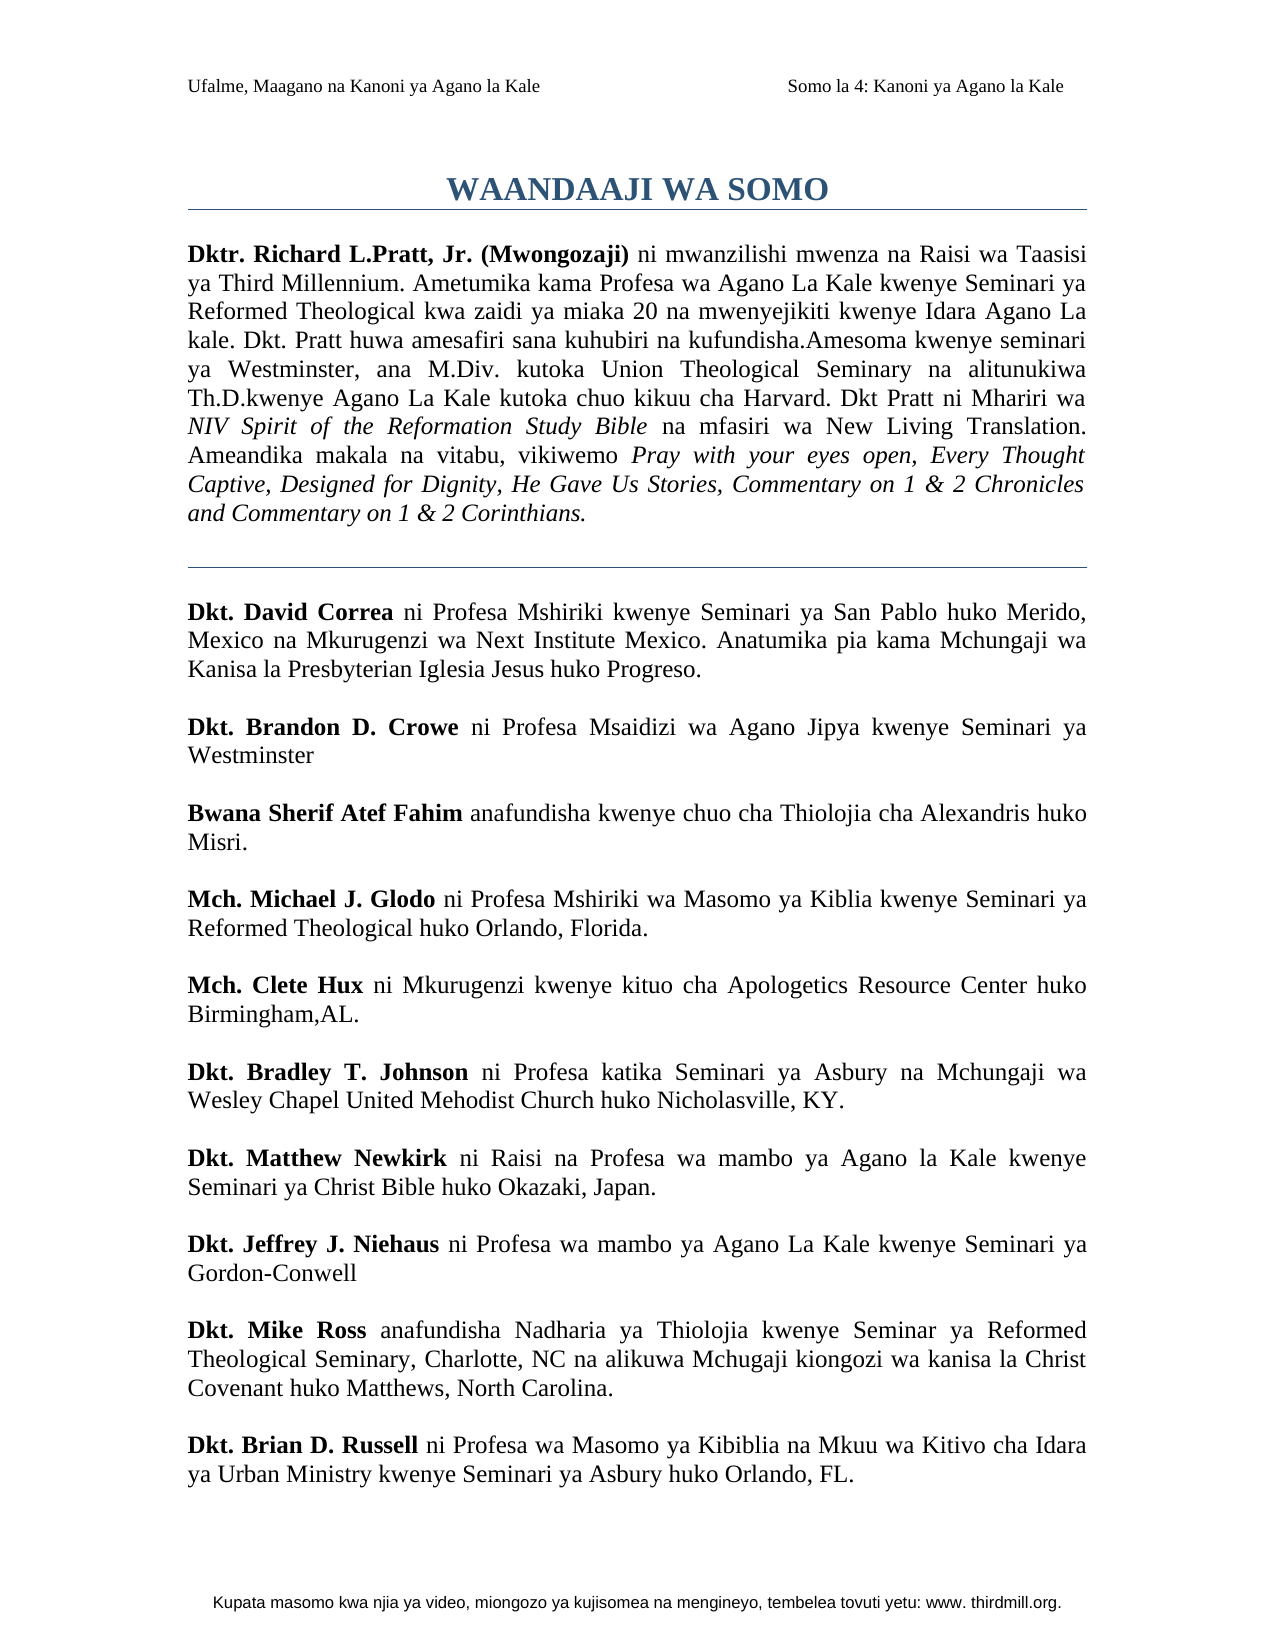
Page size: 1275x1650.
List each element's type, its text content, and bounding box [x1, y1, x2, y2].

text Dkt. Brian D. Russell ni Profesa wa Masomo ya Kibiblia na Mkuu wa Kitivo cha Idara ya Urban Ministry kwenye Seminari ya Asbury huko Orlando, FL. [187, 1430, 1087, 1488]
text Dkt. Brandon D. Crowe ni Profesa Msaidizi wa Agano Jipya kwenye Seminari ya Westminster [187, 712, 1087, 769]
text Dktr. Richard L.Pratt, Jr. (Mwongozaji) ni mwanzilishi mwenza na Raisi wa Taasisi ya Third Millennium. Ametumika kama Profesa wa Agano La Kale kwenye Seminari ya Reformed Theological kwa zaidi ya miaka 20 na mwenyejikiti kwenye Idara Agano La kale. Dkt. Pratt huwa amesafiri sana kuhubiri na kufundisha.Amesoma kwenye seminari ya Westminster, ana M.Div. kutoka Union Theological Seminary na alitunukiwa Th.D.kwenye Agano La Kale kutoka chuo kikuu cha Harvard. Dkt Pratt ni Mhariri wa NIV Spirit of the Reformation Study Bible na mfasiri wa New Living Translation. Ameandika makala na vitabu, vikiwemo Pray with your eyes open, Every Thought Captive, Designed for Dignity, He Gave Us Stories, Commentary on 1 & 2 Chronicles and Commentary on 1 & 2 Corinthians. [187, 239, 1087, 526]
text Dkt. David Correa ni Profesa Mshiriki kwenye Seminari ya San Pablo huko Merido, Mexico na Mkurugenzi wa Next Institute Mexico. Anatumika pia kama Mchungaji wa Kanisa la Presbyterian Iglesia Jesus huko Progreso. [187, 597, 1087, 683]
text Mch. Clete Hux ni Mkurugenzi kwenye kituo cha Apologetics Resource Center huko Birmingham,AL. [187, 970, 1087, 1028]
text Bwana Sherif Atef Fahim anafundisha kwenye chuo cha Thiolojia cha Alexandris huko Misri. [187, 798, 1087, 855]
text Dkt. Jeffrey J. Niehaus ni Profesa wa mambo ya Agano La Kale kwenye Seminari ya Gordon-Conwell [187, 1229, 1087, 1287]
subtitle WAANDAAJI WA SOMO [187, 169, 1087, 210]
text Mch. Michael J. Glodo ni Profesa Mshiriki wa Masomo ya Kiblia kwenye Seminari ya Reformed Theological huko Orlando, Florida. [187, 884, 1087, 942]
text Dkt. Matthew Newkirk ni Raisi na Profesa wa mambo ya Agano la Kale kwenye Seminari ya Christ Bible huko Okazaki, Japan. [187, 1143, 1087, 1200]
text Dkt. Bradley T. Johnson ni Profesa katika Seminari ya Asbury na Mchungaji wa Wesley Chapel United Mehodist Church huko Nicholasville, KY. [187, 1057, 1087, 1114]
text Dkt. Mike Ross anafundisha Nadharia ya Thiolojia kwenye Seminar ya Reformed Theological Seminary, Charlotte, NC na alikuwa Mchugaji kiongozi wa kanisa la Christ Covenant huko Matthews, North Carolina. [187, 1315, 1087, 1402]
